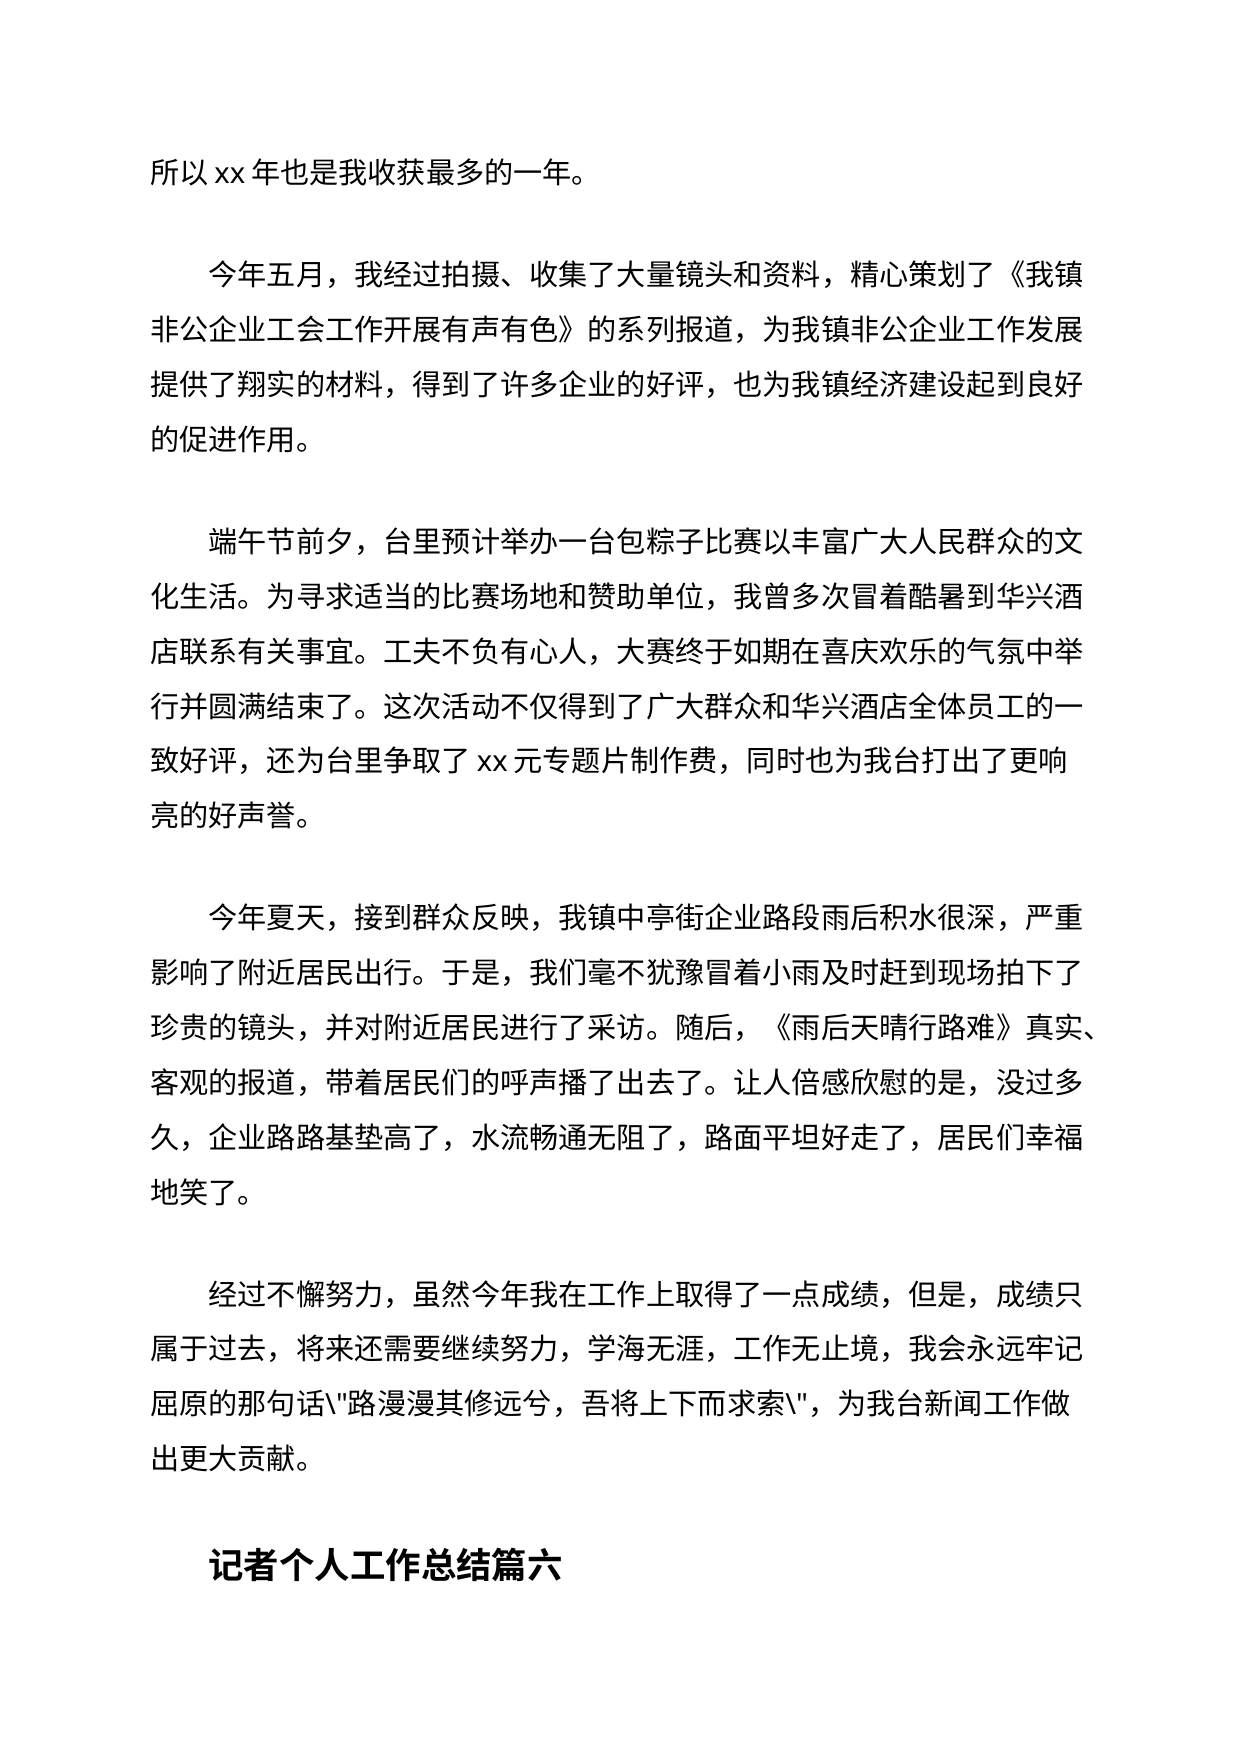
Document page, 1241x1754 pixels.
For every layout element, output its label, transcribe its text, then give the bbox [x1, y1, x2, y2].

text 记者个人工作总结篇六 [150, 1538, 1090, 1589]
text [150, 150, 1090, 192]
text 端午节前夕，台里预计举办一台包粽子比赛以丰富广大人民群众的文化生活。为寻求适当的比赛场地和赞助单位，我曾多次冒着酷暑到华兴酒店联系有关事宜。工夫不负有心人，大赛终于如期在喜庆欢乐的气氛中举行并圆满结束了。这次活动不仅得到了广大群众和华兴酒店全体员工的一致好评，还为台里争取了xx元专题片制作费，同时也为我台打出了更响亮的好声誉。 [150, 518, 1090, 835]
text 今年夏天，接到群众反映，我镇中亭街企业路段雨后积水很深，严重影响了附近居民出行。于是，我们毫不犹豫冒着小雨及时赶到现场拍下了珍贵的镜头，并对附近居民进行了采访。随后，《雨后天晴行路难》真实、客观的报道，带着居民们的呼声播了出去了。让人倍感欣慰的是，没过多久，企业路路基垫高了，水流畅通无阻了，路面平坦好走了，居民们幸福地笑了。 [150, 895, 1090, 1212]
text 经过不懈努力，虽然今年我在工作上取得了一点成绩，但是，成绩只属于过去，将来还需要继续努力，学海无涯，工作无止境，我会永远牢记屈原的那句话\"路漫漫其修远兮，吾将上下而求索\"，为我台新闻工作做出更大贡献。 [150, 1271, 1090, 1478]
text 今年五月，我经过拍摄、收集了大量镜头和资料，精心策划了《我镇非公企业工会工作开展有声有色》的系列报道，为我镇非公企业工作发展提供了翔实的材料，得到了许多企业的好评，也为我镇经济建设起到良好的促进作用。 [150, 252, 1090, 459]
